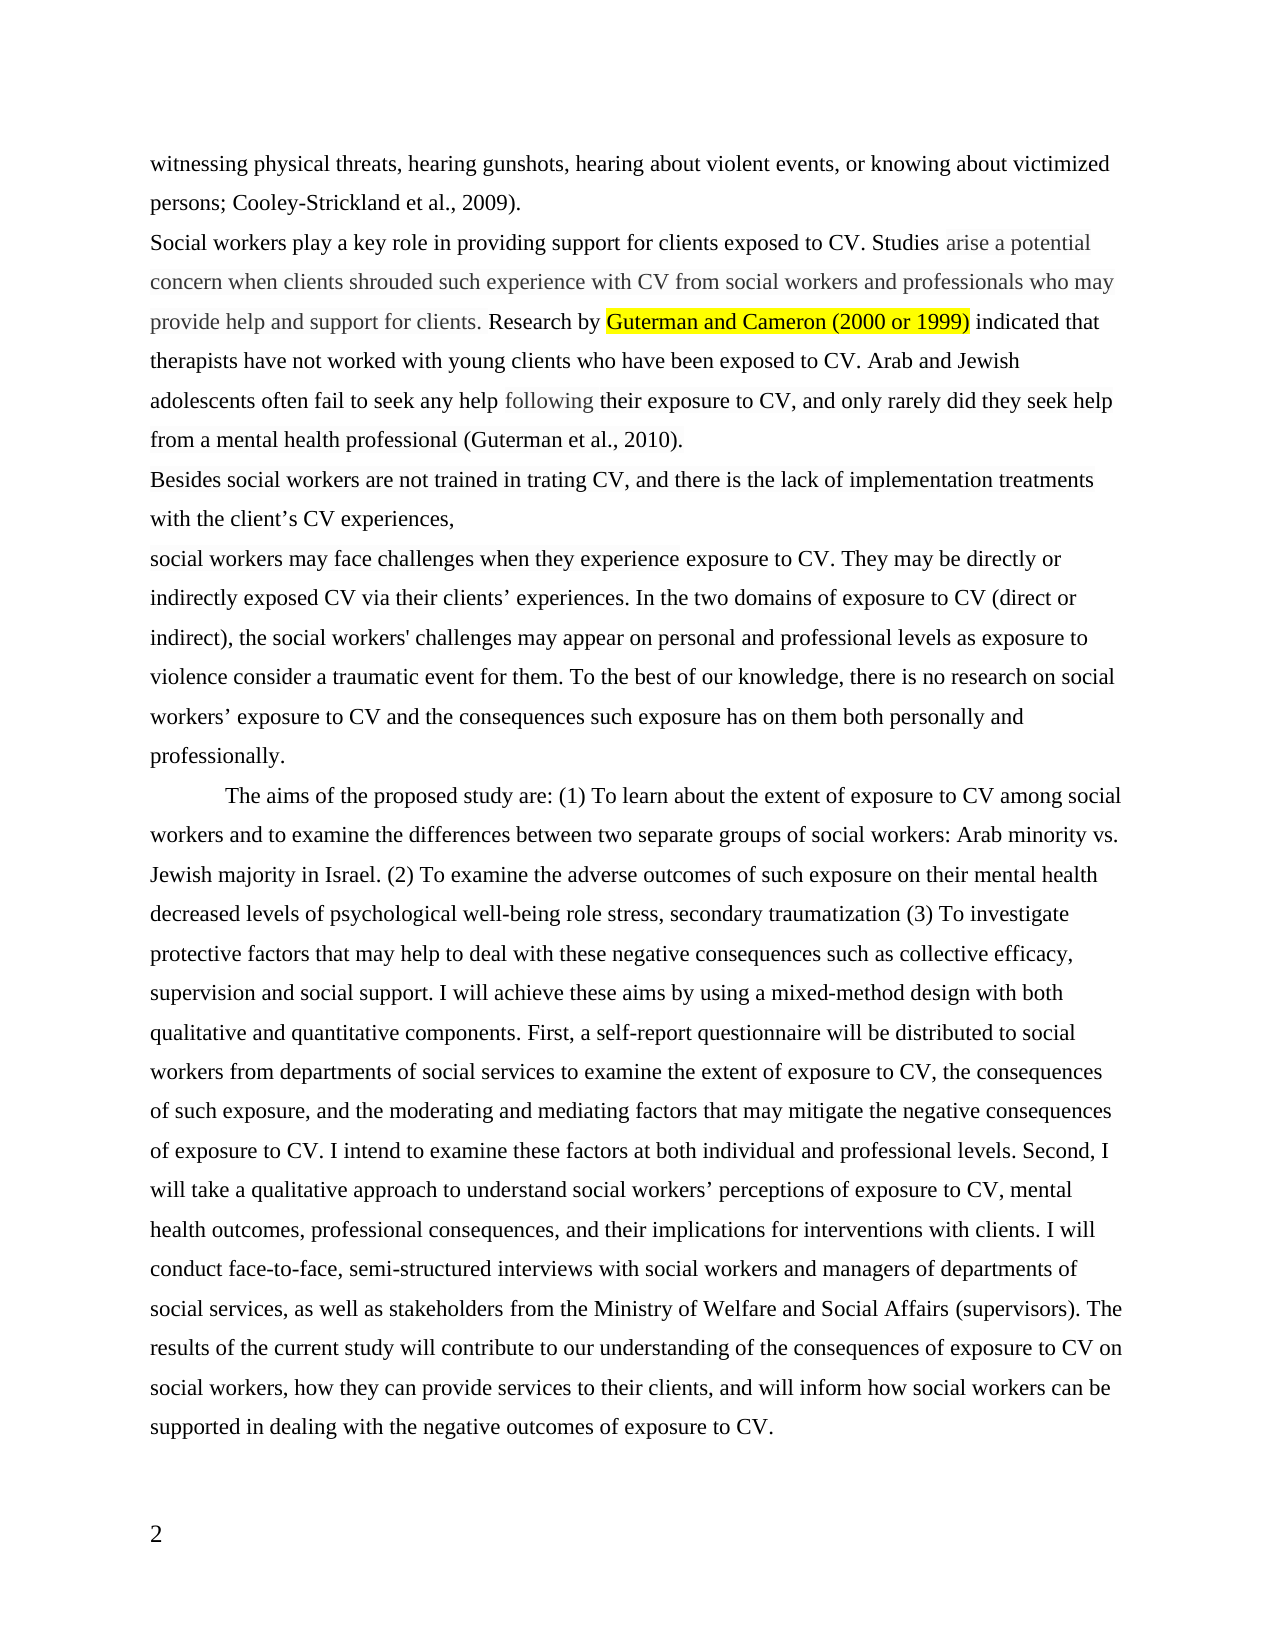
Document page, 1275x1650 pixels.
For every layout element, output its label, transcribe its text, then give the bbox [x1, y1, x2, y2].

text Social workers play a key role in providing support for clients exposed to CV. Studies arise a potential concern when clients shrouded such experience with CV from social workers and professionals who may provide help and support for clients. Research by Guterman and Cameron (2000 or 1999) indicated that therapists have not worked with young clients who have been exposed to CV. Arab and Jewish adolescents often fail to seek any help following their exposure to CV, and only rarely did they seek help from a mental health professional (Guterman et al., 2010). [150, 229, 1125, 453]
text The aims of the proposed study are: (1) To learn about the extent of exposure to CV among social workers and to examine the differences between two separate groups of social workers: Arab minority vs. Jewish majority in Israel. (2) To examine the adverse outcomes of such exposure on their mental health decreased levels of psychological well-being role stress, secondary traumatization (3) To investigate protective factors that may help to deal with these negative consequences such as collective efficacy, supervision and social support. I will achieve these aims by using a mixed-method design with both qualitative and quantitative components. First, a self-report questionnaire will be distributed to social workers from departments of social services to examine the extent of exposure to CV, the consequences of such exposure, and the moderating and mediating factors that may mitigate the negative consequences of exposure to CV. I intend to examine these factors at both individual and professional levels. Second, I will take a qualitative approach to understand social workers’ perceptions of exposure to CV, mental health outcomes, professional consequences, and their implications for interventions with clients. I will conduct face-to-face, semi-structured interviews with social workers and managers of departments of social services, as well as stakeholders from the Ministry of Welfare and Social Affairs (supervisors). The results of the current study will contribute to our understanding of the consequences of exposure to CV on social workers, how they can provide services to their clients, and will inform how social workers can be supported in dealing with the negative outcomes of exposure to CV. [150, 782, 1125, 1440]
text Besides social workers are not trained in trating CV, and there is the lack of implementation treatments with the client’s CV experiences, [150, 466, 1125, 532]
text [150, 150, 1125, 216]
text social workers may face challenges when they experience exposure to CV. They may be directly or indirectly exposed CV via their clients’ experiences. In the two domains of exposure to CV (direct or indirect), the social workers' challenges may appear on personal and professional levels as exposure to violence consider a traumatic event for them. To the best of our knowledge, there is no research on social workers’ exposure to CV and the consequences such exposure has on them both personally and professionally. [150, 545, 1125, 768]
